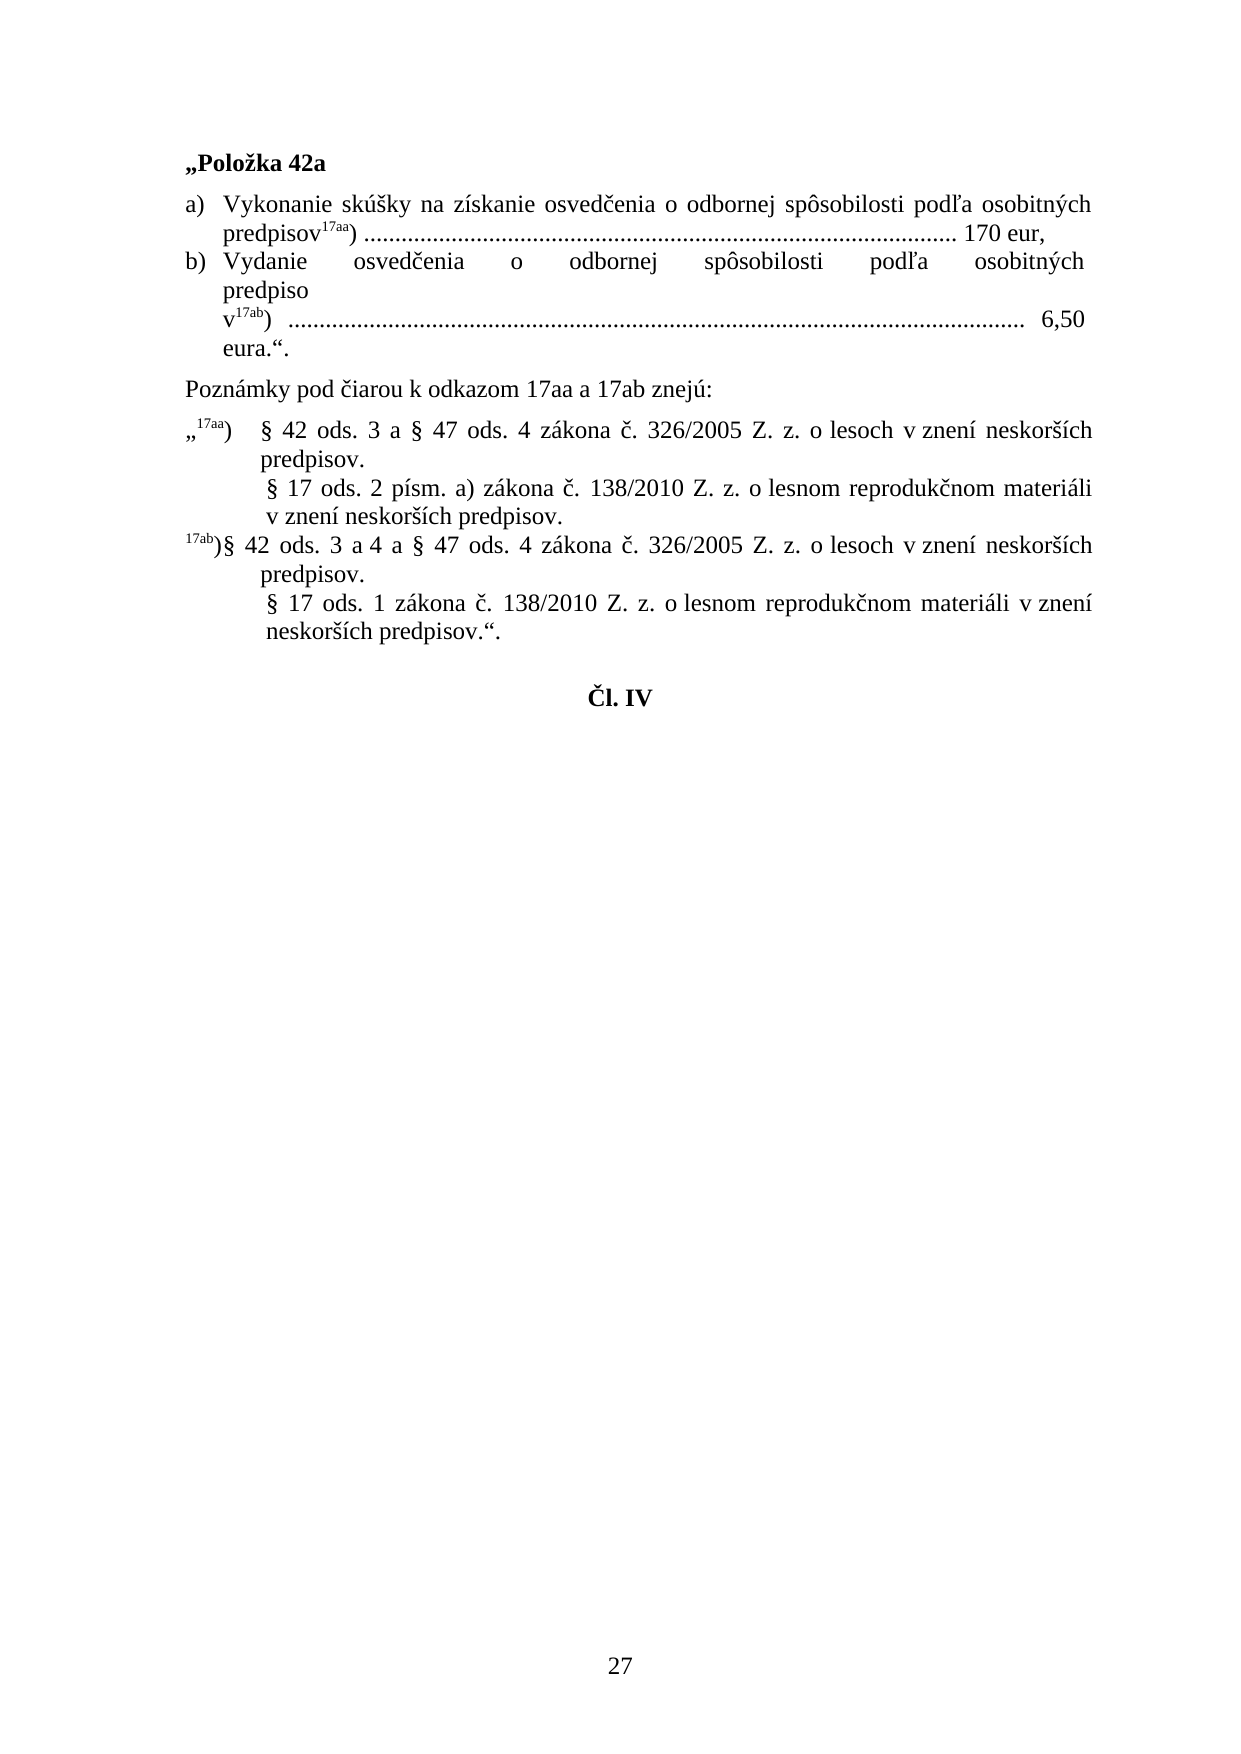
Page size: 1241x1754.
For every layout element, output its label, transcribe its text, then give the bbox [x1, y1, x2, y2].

subtitle „Položka 42a [185, 148, 1092, 176]
text § 17 ods. 1 zákona č. 138/2010 Z. z. o lesnom reprodukčnom materiáli v znení neskorších predpisov.“. [266, 588, 1092, 645]
text Poznámky pod čiarou k odkazom 17aa a 17ab znejú: [185, 374, 1092, 403]
text 17ab) § 42 ods. 3 a 4 a § 47 ods. 4 zákona č. 326/2005 Z. z. o lesoch v znení neskorších predpisov. [185, 530, 1092, 588]
text b) Vydanie osvedčenia o odbornej spôsobilosti podľa osobitných predpisov17ab) ...................................................................................................................... 6,50 eura.“. [185, 246, 1085, 361]
subtitle Čl. IV [148, 683, 1092, 711]
text § 17 ods. 2 písm. a) zákona č. 138/2010 Z. z. o lesnom reprodukčnom materiáli v znení neskorších predpisov. [266, 473, 1092, 530]
text a) Vykonanie skúšky na získanie osvedčenia o odbornej spôsobilosti podľa osobitných predpisov17aa) ............................................................................................... 170 eur, [185, 189, 1092, 246]
text „17aa) § 42 ods. 3 a § 47 ods. 4 zákona č. 326/2005 Z. z. o lesoch v znení neskorších predpisov. [185, 415, 1092, 473]
